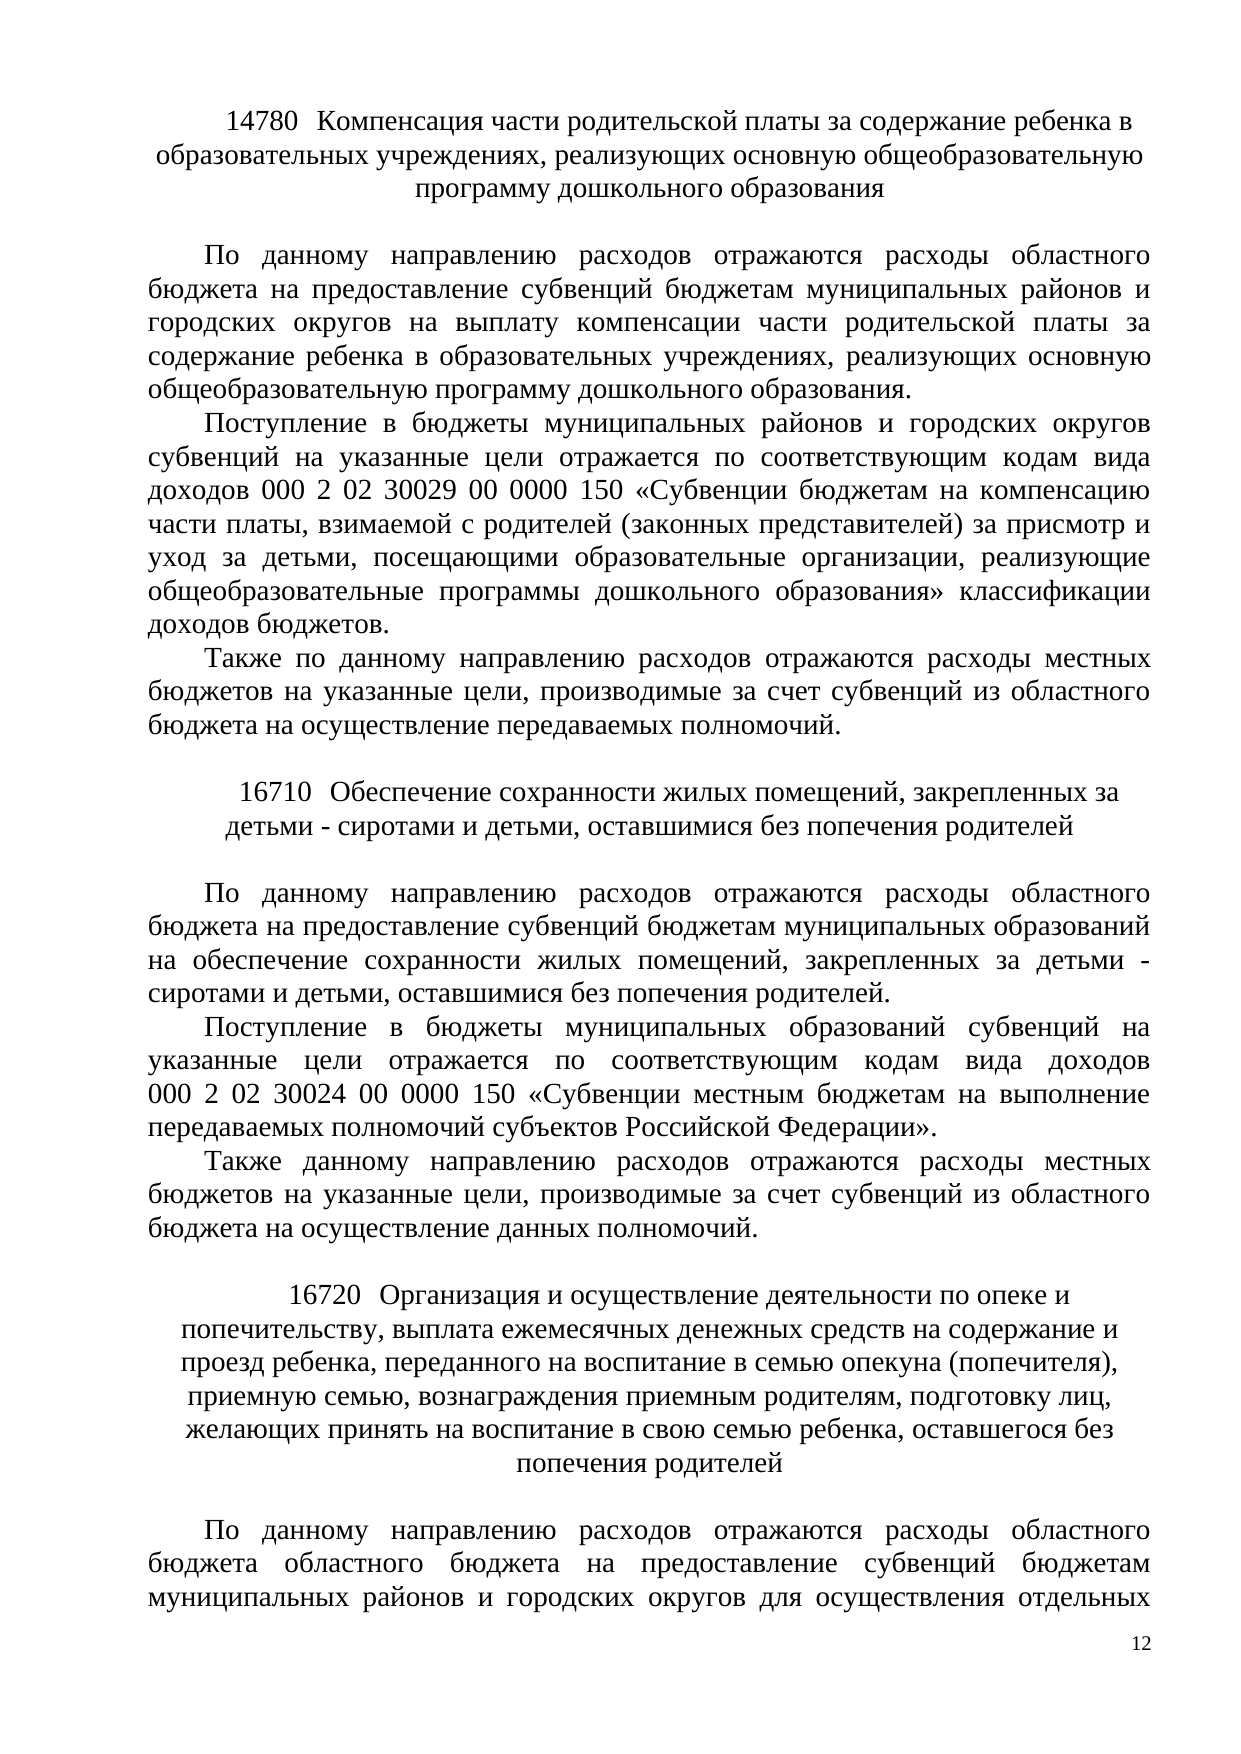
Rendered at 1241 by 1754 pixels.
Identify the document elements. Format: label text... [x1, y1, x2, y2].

text Также по данному направлению расходов отражаются расходы местных бюджетов на указанные цели, производимые за счет субвенций из областного бюджета на осуществление передаваемых полномочий. [148, 640, 1152, 741]
text Также данному направлению расходов отражаются расходы местных бюджетов на указанные цели, производимые за счет субвенций из областного бюджета на осуществление данных полномочий. [148, 1143, 1152, 1244]
text 14780 Компенсация части родительской платы за содержание ребенка в образовательных учреждениях, реализующих основную общеобразовательную программу дошкольного образования [148, 103, 1152, 204]
text По данному направлению расходов отражаются расходы областного бюджета на предоставление субвенций бюджетам муниципальных районов и городских округов на выплату компенсации части родительской платы за содержание ребенка в образовательных учреждениях, реализующих основную общеобразовательную программу дошкольного образования. [148, 237, 1152, 405]
text Поступление в бюджеты муниципальных районов и городских округов субвенций на указанные цели отражается по соответствующим кодам вида доходов 000 2 02 30029 00 0000 150 «Субвенции бюджетам на компенсацию части платы, взимаемой с родителей (законных представителей) за присмотр и уход за детьми, посещающими образовательные организации, реализующие общеобразовательные программы дошкольного образования» классификации доходов бюджетов. [148, 405, 1152, 640]
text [148, 1512, 1152, 1613]
text По данному направлению расходов отражаются расходы областного бюджета на предоставление субвенций бюджетам муниципальных образований на обеспечение сохранности жилых помещений, закрепленных за детьми - сиротами и детьми, оставшимися без попечения родителей. [148, 875, 1152, 1009]
text 16710 Обеспечение сохранности жилых помещений, закрепленных за детьми - сиротами и детьми, оставшимися без попечения родителей [148, 774, 1152, 841]
text Поступление в бюджеты муниципальных образований субвенций на указанные цели отражается по соответствующим кодам вида доходов 000 2 02 30024 00 0000 150 «Субвенции местным бюджетам на выполнение передаваемых полномочий субъектов Российской Федерации». [148, 1009, 1152, 1143]
text 16720 Организация и осуществление деятельности по опеке и попечительству, выплата ежемесячных денежных средств на содержание и проезд ребенка, переданного на воспитание в семью опекуна (попечителя), приемную семью, вознаграждения приемным родителям, подготовку лиц, желающих принять на воспитание в свою семью ребенка, оставшегося без попечения родителей [148, 1277, 1152, 1478]
